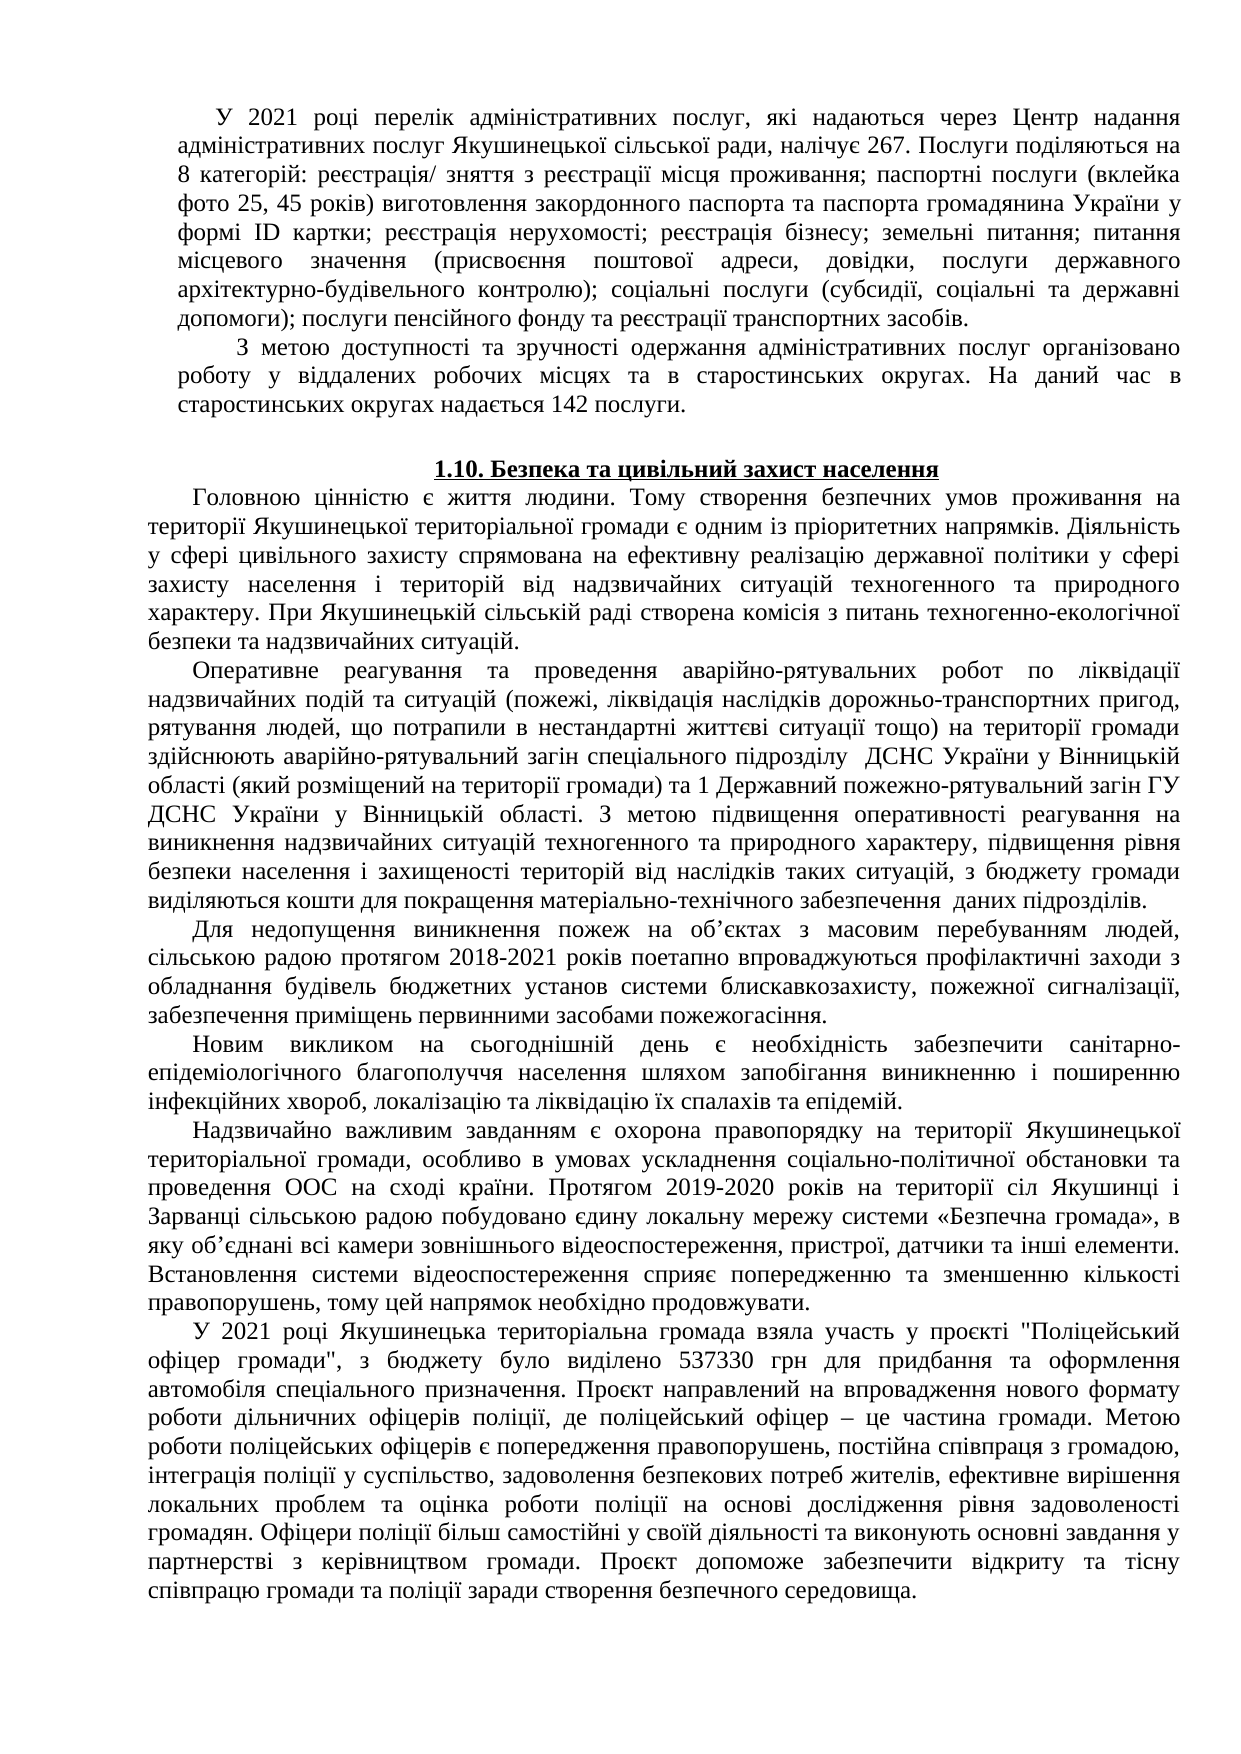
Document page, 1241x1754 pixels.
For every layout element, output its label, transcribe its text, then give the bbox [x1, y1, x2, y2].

text Головною цінністю є життя людини. Тому створення безпечних умов проживання на території Якушинецької територіальної громади є одним із пріоритетних напрямків. Діяльність у сфері цивільного захисту спрямована на ефективну реалізацію державної політики у сфері захисту населення і територій від надзвичайних ситуацій техногенного та природного характеру. При Якушинецькій сільській раді створена комісія з питань техногенно-екологічної безпеки та надзвичайних ситуацій. [148, 482, 1181, 655]
text З метою доступності та зручності одержання адміністративних послуг організовано роботу у віддалених робочих місцях та в старостинських округах. На даний час в старостинських округах надається 142 послуги. [177, 332, 1181, 418]
text Для недопущення виникнення пожеж на об’єктах з масовим перебуванням людей, сільською радою протягом 2018-2021 років поетапно впроваджуються профілактичні заходи з обладнання будівель бюджетних установ системи блискавкозахисту, пожежної сигналізації, забезпечення приміщень первинними засобами пожежогасіння. [148, 914, 1181, 1029]
text У 2021 році Якушинецька територіальна громада взяла участь у проєкті "Поліцейський офіцер громади", з бюджету було виділено 537330 грн для придбання та оформлення автомобіля спеціального призначення. Проєкт направлений на впровадження нового формату роботи дільничних офіцерів поліції, де поліцейський офіцер – це частина громади. Метою роботи поліцейських офіцерів є попередження правопорушень, постійна співпраця з громадою, інтеграція поліції у суспільство, задоволення безпекових потреб жителів, ефективне вирішення локальних проблем та оцінка роботи поліції на основі дослідження рівня задоволеності громадян. Офіцери поліції більш самостійні у своїй діяльності та виконують основні завдання у партнерстві з керівництвом громади. Проєкт допоможе забезпечити відкриту та тісну співпрацю громади та поліції заради створення безпечного середовища. [148, 1316, 1181, 1604]
text У 2021 році перелік адміністративних послуг, які надаються через Центр надання адміністративних послуг Якушинецької сільської ради, налічує 267. Послуги поділяються на 8 категорій: реєстрація/ зняття з реєстрації місця проживання; паспортні послуги (вклейка фото 25, 45 років) виготовлення закордонного паспорта та паспорта громадянина України у формі ID картки; реєстрація нерухомості; реєстрація бізнесу; земельні питання; питання місцевого значення (присвоєння поштової адреси, довідки, послуги державного архітектурно-будівельного контролю); соціальні послуги (субсидії, соціальні та державні допомоги); послуги пенсійного фонду та реєстрації транспортних засобів. [177, 102, 1181, 332]
text 1.10. Безпека та цивільний захист населення [148, 454, 1181, 482]
text Надзвичайно важливим завданням є охорона правопорядку на території Якушинецької територіальної громади, особливо в умовах ускладнення соціально-політичної обстановки та проведення ООС на сході країни. Протягом 2019-2020 років на території сіл Якушинці і Зарванці сільською радою побудовано єдину локальну мережу системи «Безпечна громада», в яку об’єднані всі камери зовнішнього відеоспостереження, пристрої, датчики та інші елементи. Встановлення системи відеоспостереження сприяє попередженню та зменшенню кількості правопорушень, тому цей напрямок необхідно продовжувати. [148, 1115, 1181, 1316]
text Оперативне реагування та проведення аварійно-рятувальних робот по ліквідації надзвичайних подій та ситуацій (пожежі, ліквідація наслідків дорожньо-транспортних пригод, рятування людей, що потрапили в нестандартні життєві ситуації тощо) на території громади здійснюють аварійно-рятувальний загін спеціального підрозділу ДСНС України у Вінницькій області (який розміщений на території громади) та 1 Державний пожежно-рятувальний загін ГУ ДСНС України у Вінницькій області. З метою підвищення оперативності реагування на виникнення надзвичайних ситуацій техногенного та природного характеру, підвищення рівня безпеки населення і захищеності територій від наслідків таких ситуацій, з бюджету громади виділяються кошти для покращення матеріально-технічного забезпечення даних підрозділів. [148, 655, 1181, 914]
text Новим викликом на сьогоднішній день є необхідність забезпечити санітарно-епідеміологічного благополуччя населення шляхом запобігання виникненню і поширенню інфекційних хвороб, локалізацію та ліквідацію їх спалахів та епідемій. [148, 1029, 1181, 1115]
